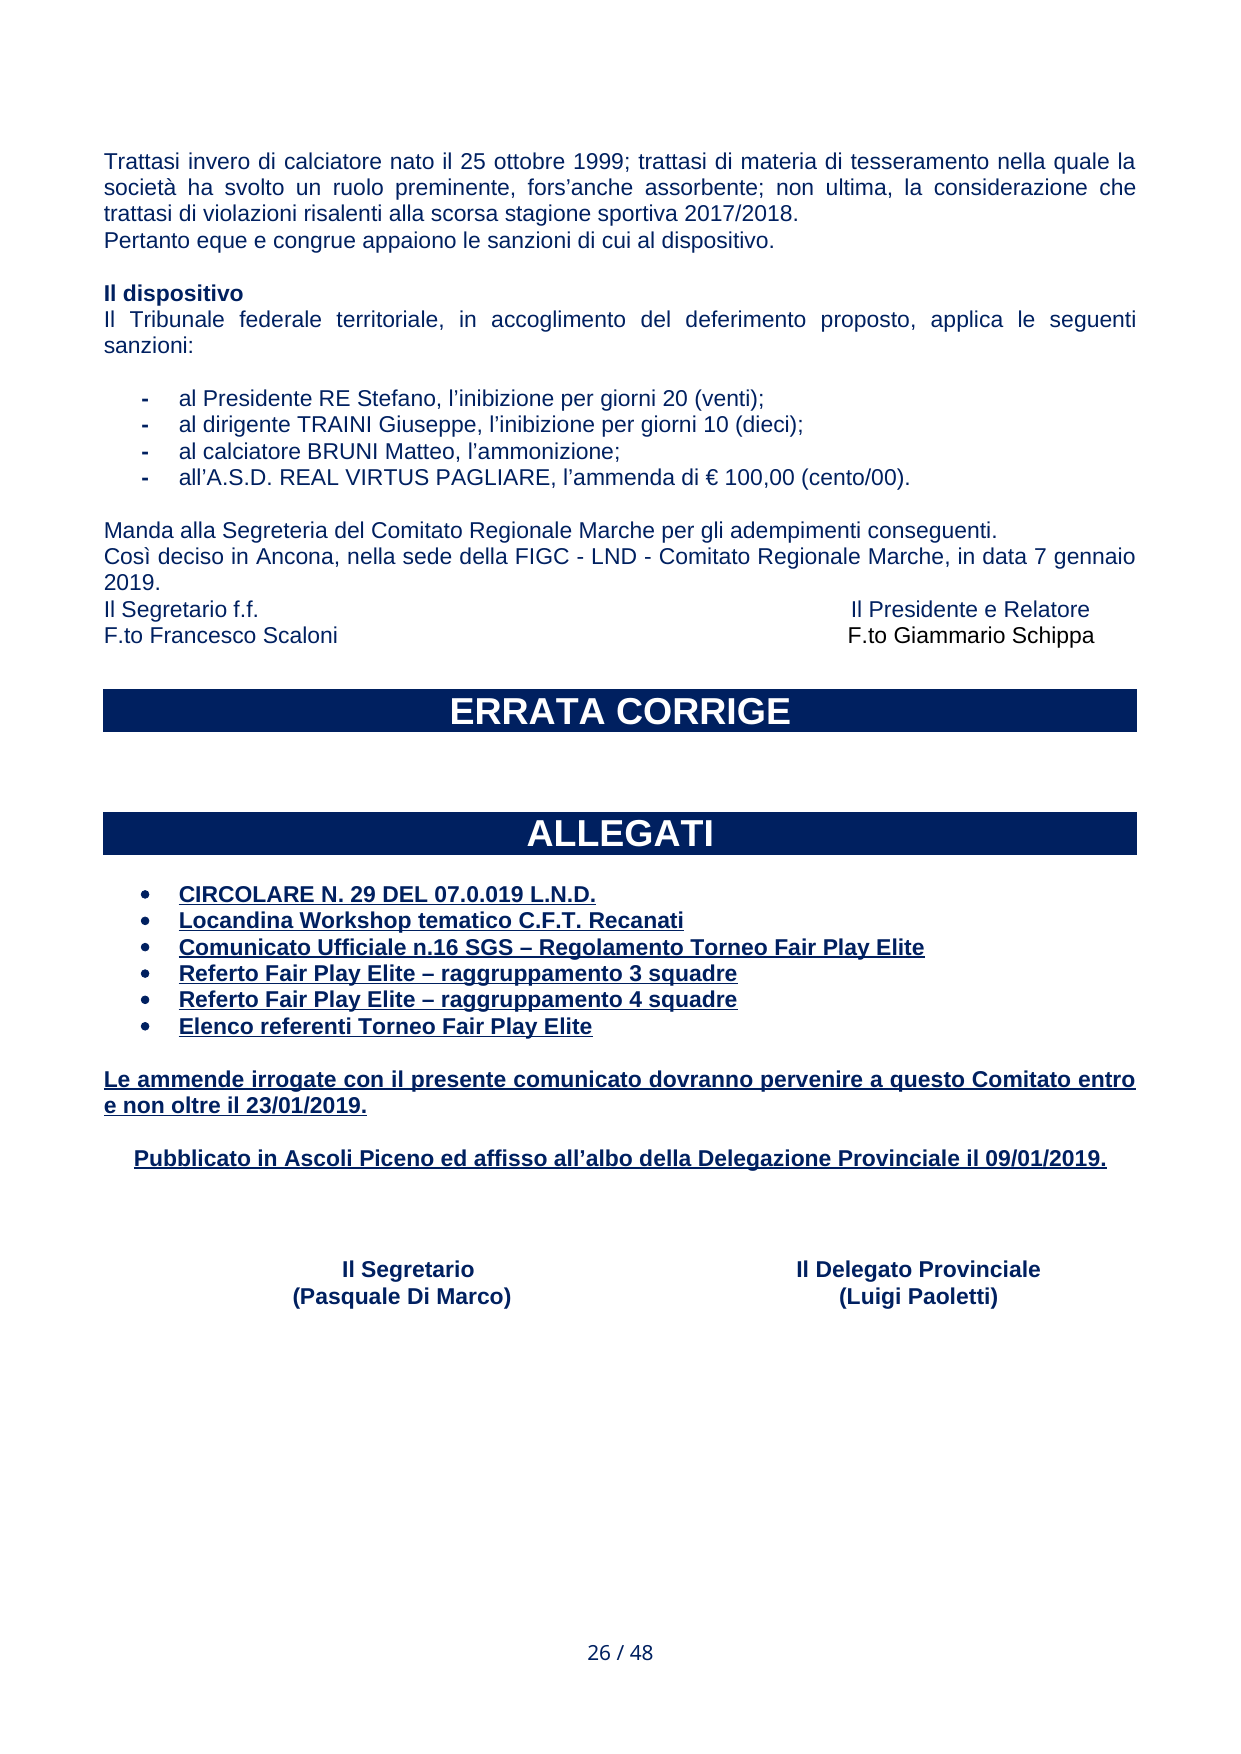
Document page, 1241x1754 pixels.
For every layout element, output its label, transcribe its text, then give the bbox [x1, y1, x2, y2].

list al Presidente RE Stefano, l’inibizione per giorni 20 (venti); [141, 385, 1137, 411]
list Comunicato Ufficiale n.16 SGS – Regolamento Torneo Fair Play Elite [141, 934, 1137, 960]
text Pertanto eque e congrue appaiono le sanzioni di cui al dispositivo. [103, 227, 1137, 253]
text ERRATA CORRIGE [103, 689, 1137, 732]
text Manda alla Segreteria del Comitato Regionale Marche per gli adempimenti conseguenti. [103, 517, 1137, 543]
text F.to Francesco Scaloni F.to Giammario Schippa [103, 622, 1137, 648]
list al calciatore BRUNI Matteo, l’ammonizione; [141, 438, 1137, 464]
text Così deciso in Ancona, nella sede della FIGC - LND - Comitato Regionale Marche, in data 7 gennaio 2019. [103, 543, 1137, 596]
table_header Il Delegato Provinciale (Luigi Paoletti) [700, 1256, 1137, 1309]
table_header Il Segretario (Pasquale Di Marco) [104, 1256, 700, 1309]
list Locandina Workshop tematico C.F.T. Recanati [141, 907, 1137, 934]
text Trattasi invero di calciatore nato il 25 ottobre 1999; trattasi di materia di tesseramento nella quale la società ha svolto un ruolo preminente, fors’anche assorbente; non ultima, la considerazione che trattasi di violazioni risalenti alla scorsa stagione sportiva 2017/2018. [103, 148, 1137, 227]
list all’A.S.D. REAL VIRTUS PAGLIARE, l’ammenda di € 100,00 (cento/00). [141, 464, 1137, 490]
list Referto Fair Play Elite – raggruppamento 3 squadre [141, 960, 1137, 986]
text ALLEGATI [103, 812, 1137, 855]
list Referto Fair Play Elite – raggruppamento 4 squadre [141, 986, 1137, 1013]
text Il Segretario f.f. Il Presidente e Relatore [103, 596, 1137, 622]
text Il dispositivo [103, 279, 1137, 306]
list al dirigente TRAINI Giuseppe, l’inibizione per giorni 10 (dieci); [141, 411, 1137, 438]
text Pubblicato in Ascoli Piceno ed affisso all’albo della Delegazione Provinciale il 09/01/2019. [103, 1144, 1137, 1171]
list CIRCOLARE N. 29 DEL 07.0.019 L.N.D. [141, 881, 1137, 907]
list Elenco referenti Torneo Fair Play Elite [141, 1013, 1137, 1039]
text Il Tribunale federale territoriale, in accoglimento del deferimento proposto, applica le seguenti sanzioni: [103, 306, 1137, 358]
text Le ammende irrogate con il presente comunicato dovranno pervenire a questo Comitato entro e non oltre il 23/01/2019. [103, 1066, 1137, 1118]
